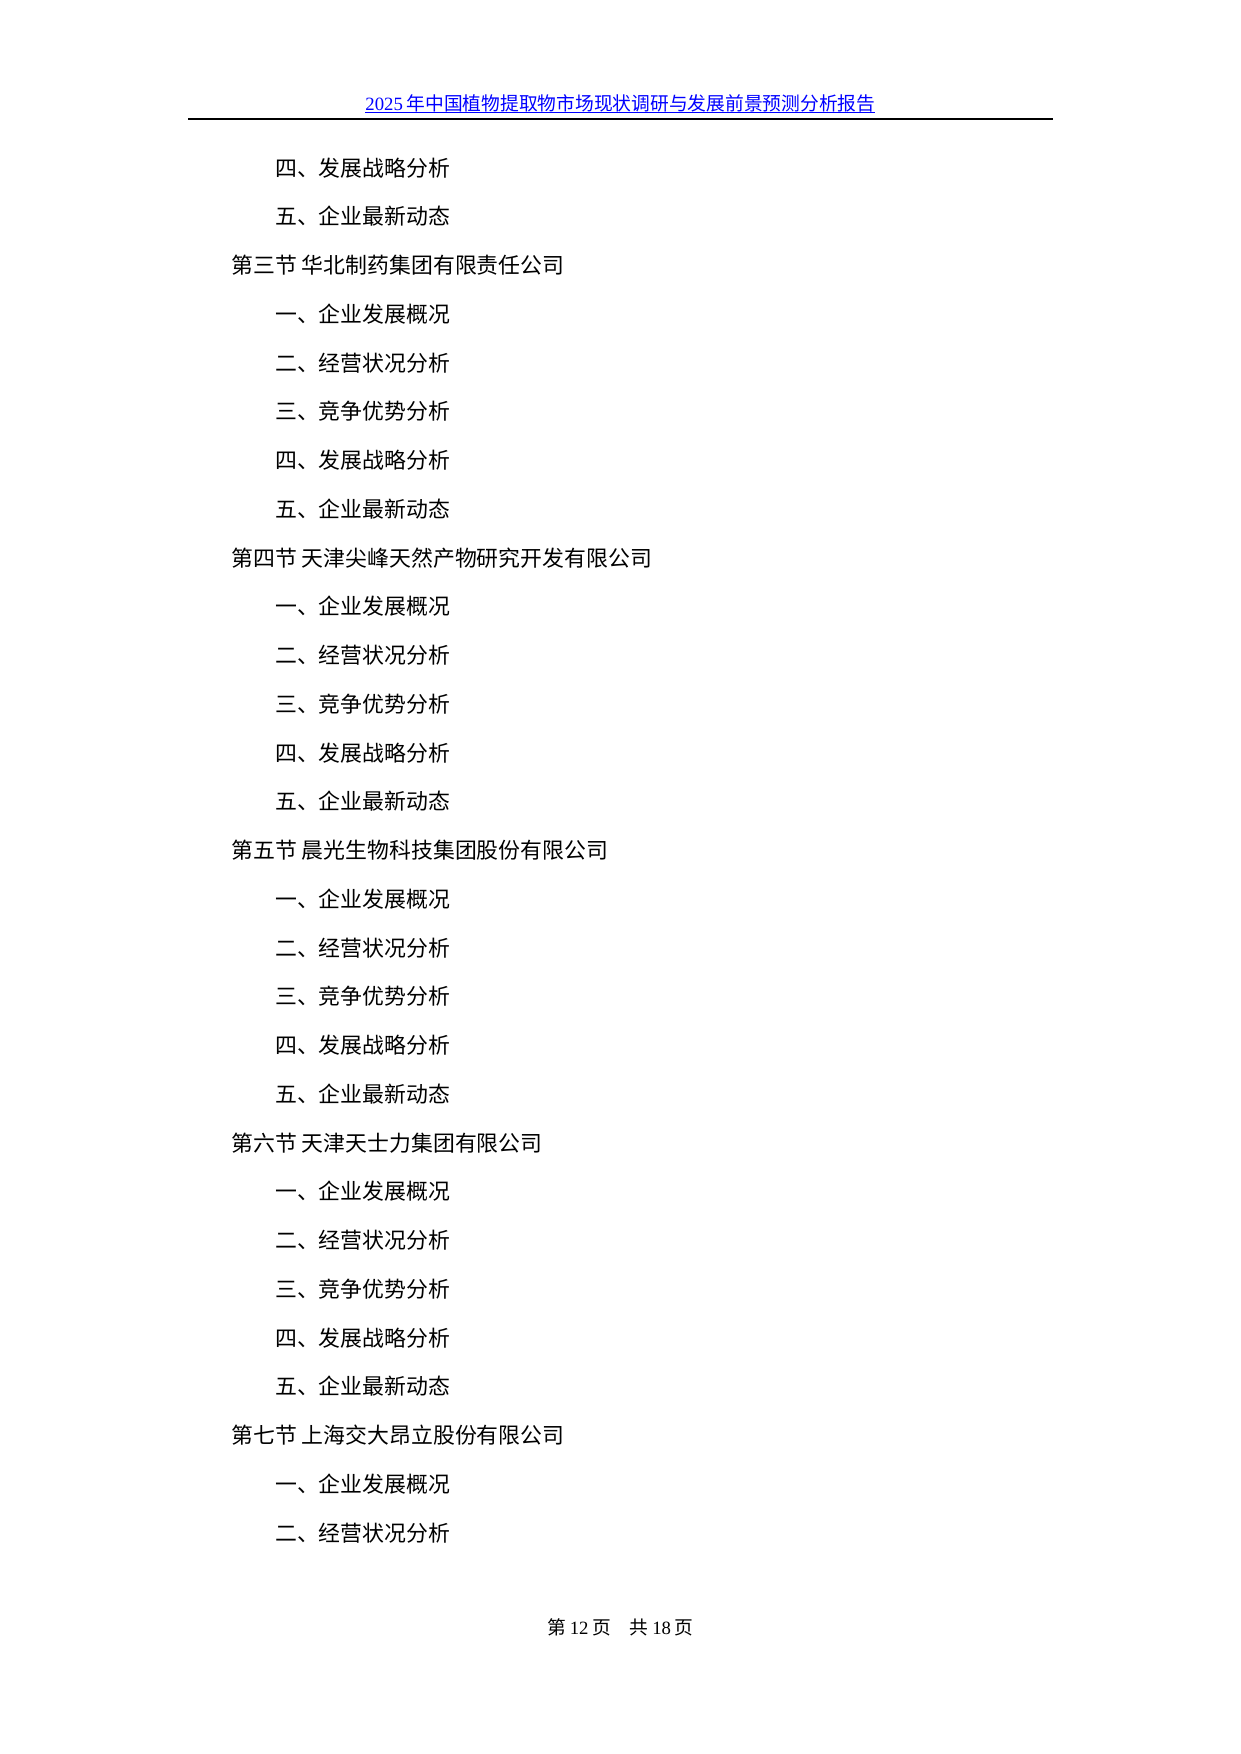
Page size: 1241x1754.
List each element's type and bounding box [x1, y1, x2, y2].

text [187, 150, 1053, 1548]
